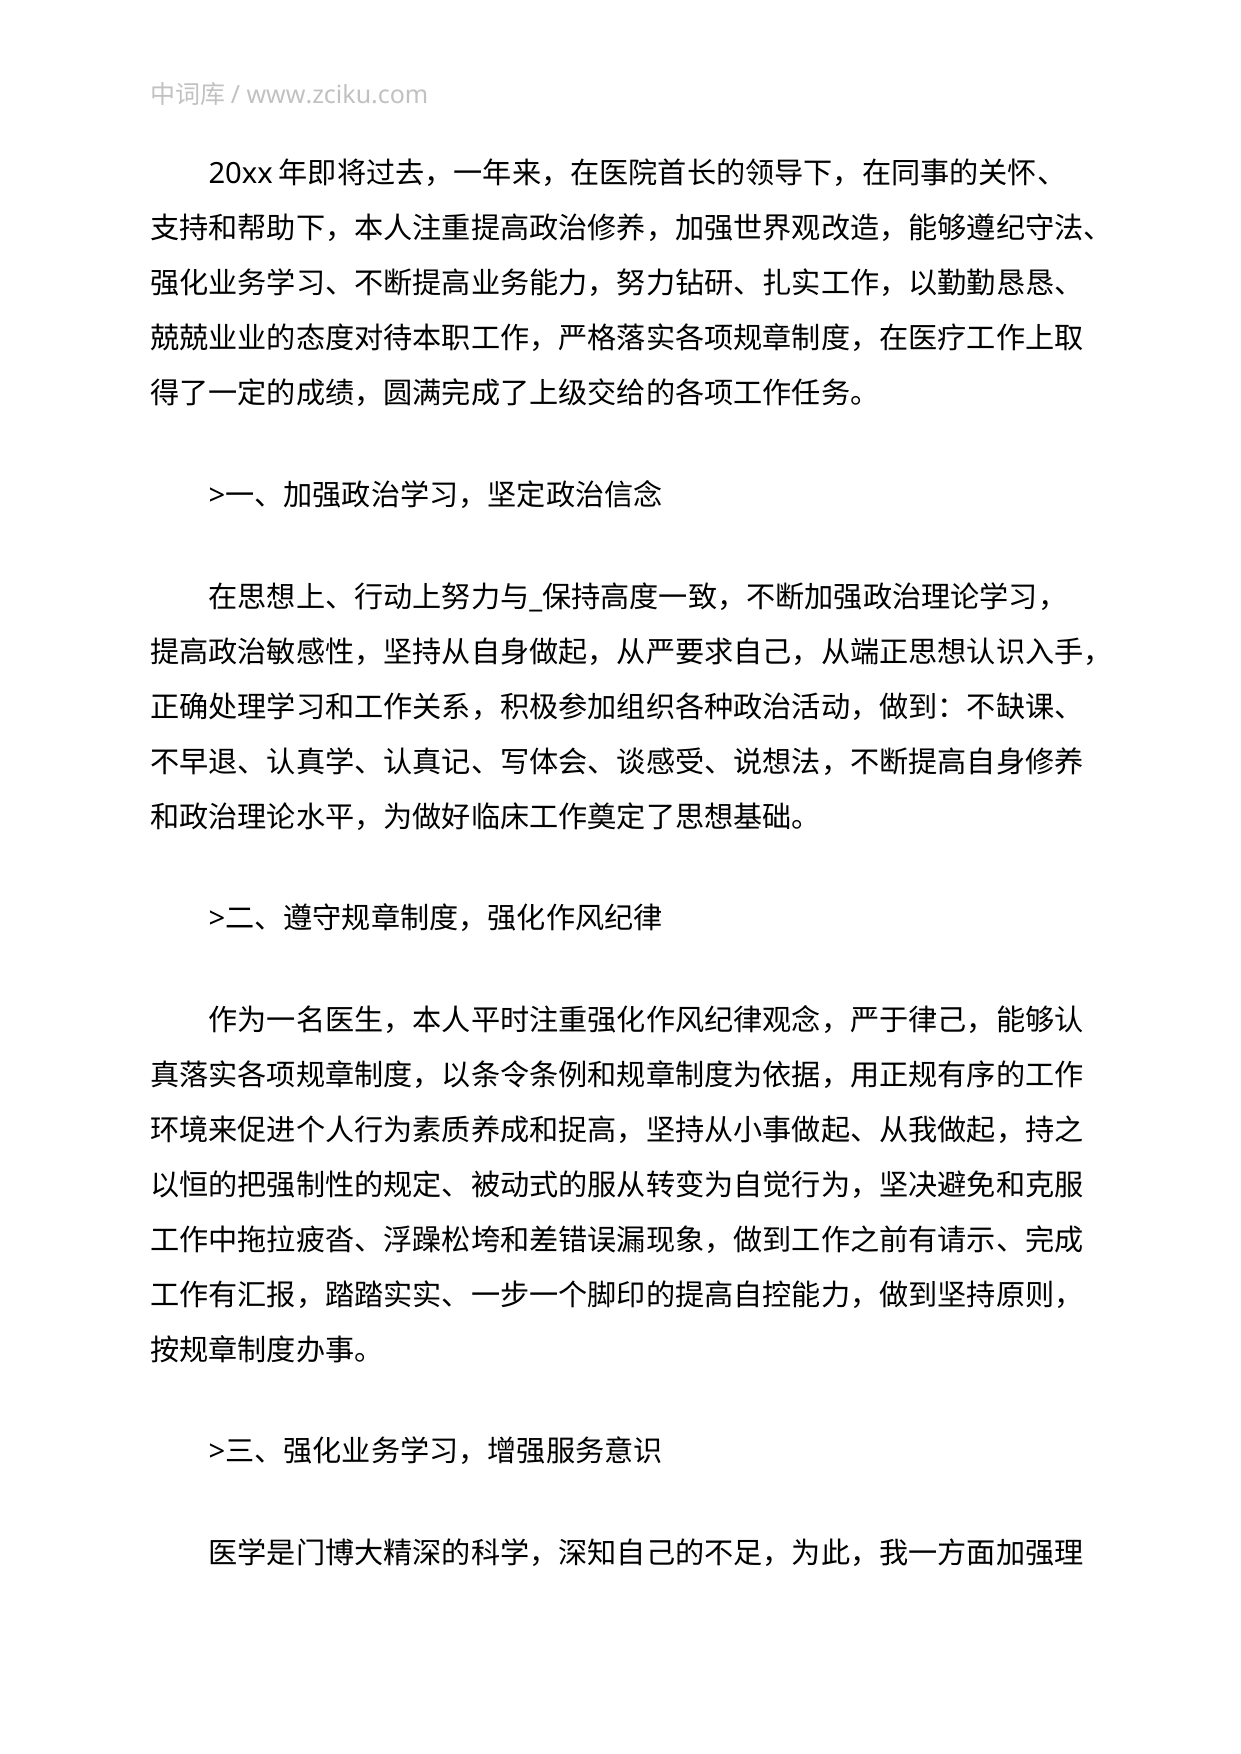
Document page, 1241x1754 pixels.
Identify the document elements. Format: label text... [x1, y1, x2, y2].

text >二、遵守规章制度，强化作风纪律 [150, 895, 1090, 937]
text 20xx年即将过去，一年来，在医院首长的领导下，在同事的关怀、支持和帮助下，本人注重提高政治修养，加强世界观改造，能够遵纪守法、强化业务学习、不断提高业务能力，努力钻研、扎实工作，以勤勤恳恳、兢兢业业的态度对待本职工作，严格落实各项规章制度，在医疗工作上取得了一定的成绩，圆满完成了上级交给的各项工作任务。 [150, 150, 1090, 412]
text >一、加强政治学习，坚定政治信念 [150, 471, 1090, 514]
text 在思想上、行动上努力与_保持高度一致，不断加强政治理论学习，提高政治敏感性，坚持从自身做起，从严要求自己，从端正思想认识入手，正确处理学习和工作关系，积极参加组织各种政治活动，做到：不缺课、不早退、认真学、认真记、写体会、谈感受、说想法，不断提高自身修养和政治理论水平，为做好临床工作奠定了思想基础。 [150, 573, 1090, 835]
text >三、强化业务学习，增强服务意识 [150, 1428, 1090, 1470]
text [150, 1530, 1090, 1572]
text 作为一名医生，本人平时注重强化作风纪律观念，严于律己，能够认真落实各项规章制度，以条令条例和规章制度为依据，用正规有序的工作环境来促进个人行为素质养成和捉高，坚持从小事做起、从我做起，持之以恒的把强制性的规定、被动式的服从转变为自觉行为，坚决避免和克服工作中拖拉疲沓、浮躁松垮和差错误漏现象，做到工作之前有请示、完成工作有汇报，踏踏实实、一步一个脚印的提高自控能力，做到坚持原则，按规章制度办事。 [150, 997, 1090, 1368]
